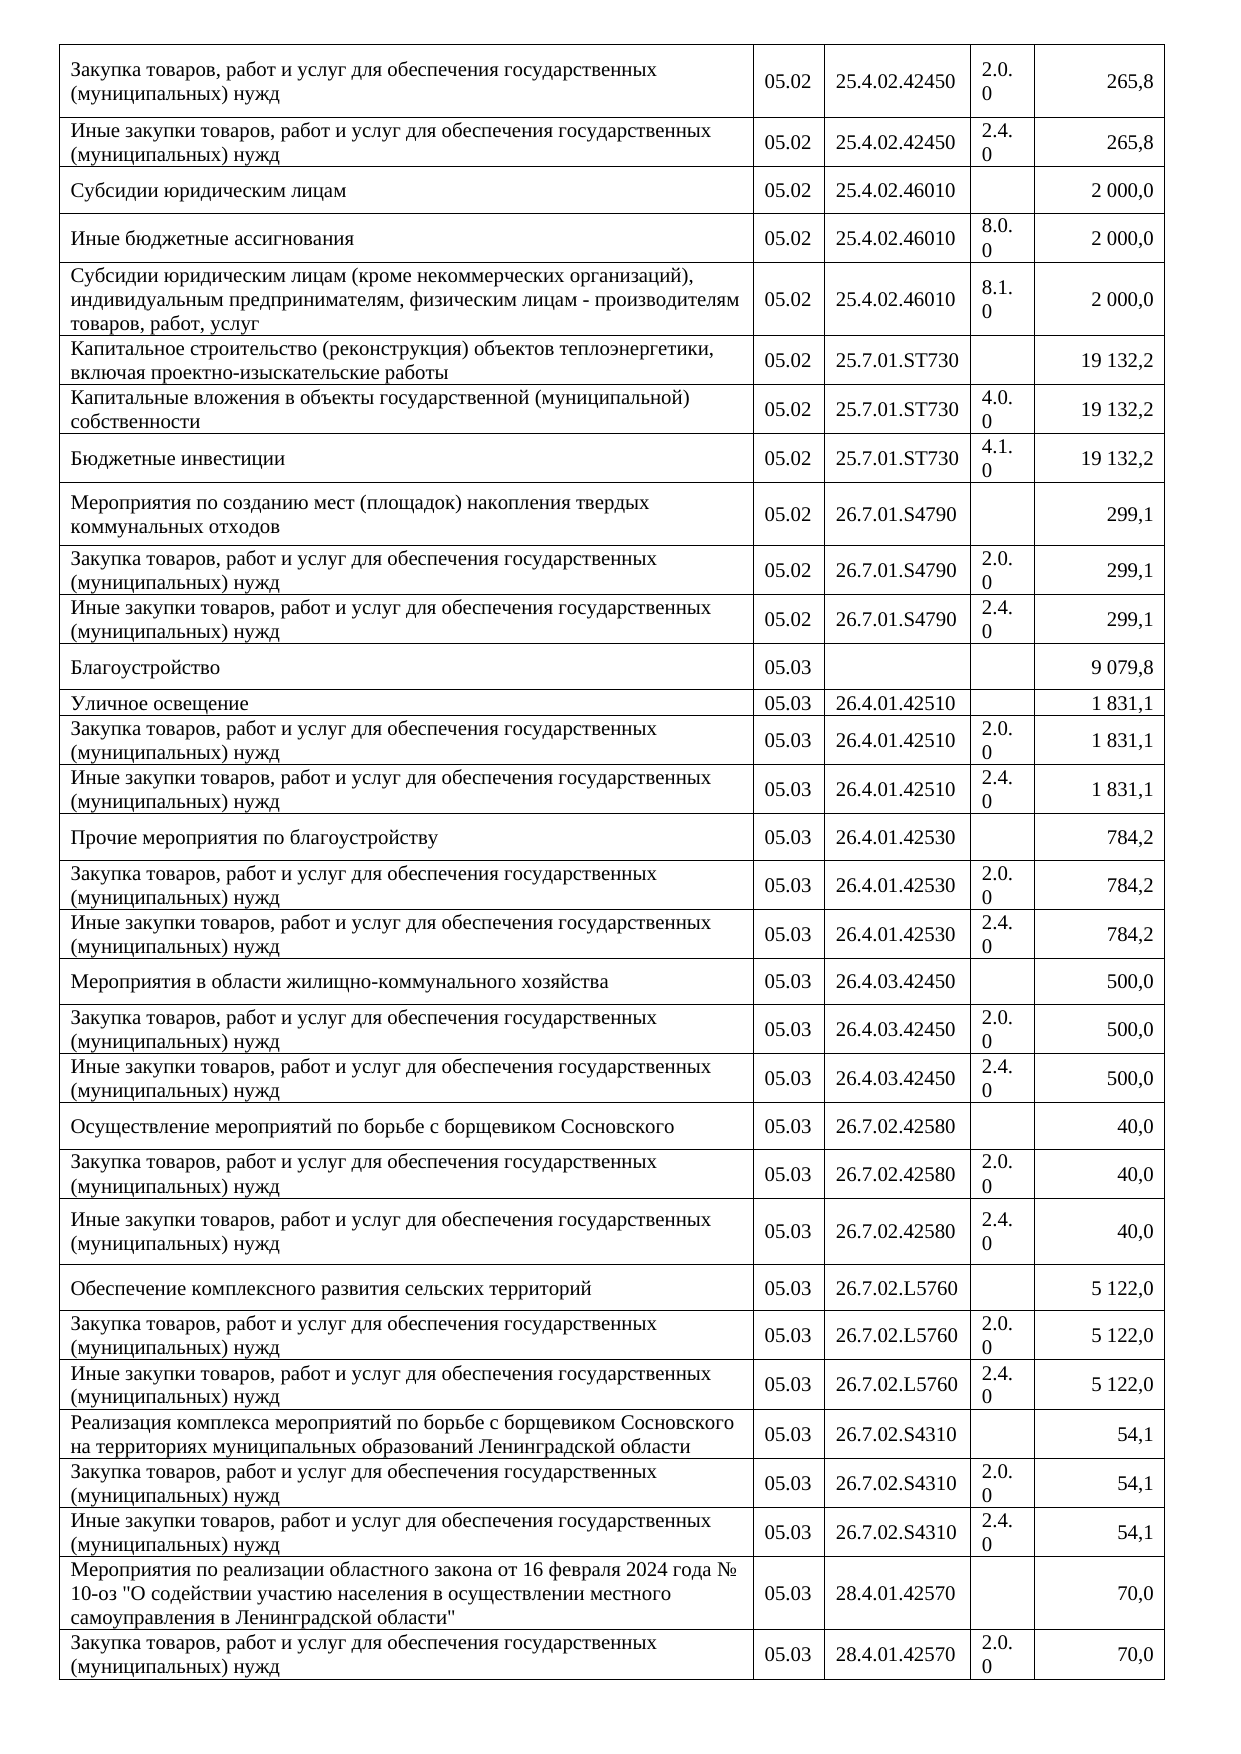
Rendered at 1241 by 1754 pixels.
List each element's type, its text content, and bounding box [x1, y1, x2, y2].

table_cell 784,2 [1035, 910, 1164, 958]
table_cell 26.7.01.S4790 [825, 595, 970, 643]
table_cell 500,0 [1035, 959, 1164, 1004]
table_cell 25.4.02.42450 [825, 45, 970, 117]
table_cell 299,1 [1035, 546, 1164, 594]
table_cell 05.02 [754, 118, 824, 166]
table_cell 05.03 [754, 814, 824, 859]
table_cell Бюджетные инвестиции [60, 434, 753, 482]
table_cell Иные закупки товаров, работ и услуг для обеспечения государственных (муниципальных) нужд [60, 1199, 753, 1264]
table_cell 70,0 [1035, 1557, 1164, 1629]
table_cell 26.7.02.L5760 [825, 1360, 970, 1408]
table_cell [60, 118, 753, 166]
table_cell Закупка товаров, работ и услуг для обеспечения государственных (муниципальных) нужд [60, 716, 753, 764]
table_cell 2.4.0 [971, 118, 1034, 166]
table_cell Закупка товаров, работ и услуг для обеспечения государственных (муниципальных) нужд [60, 45, 753, 117]
table_cell 2.0.0 [971, 45, 1034, 117]
table_cell 05.02 [754, 336, 824, 384]
table_cell 05.03 [754, 1199, 824, 1264]
table_cell 40,0 [1035, 1150, 1164, 1198]
table_cell 05.03 [754, 1557, 824, 1629]
table_cell [971, 814, 1034, 859]
table_cell 1 831,1 [1035, 765, 1164, 813]
table_cell 05.02 [754, 263, 824, 335]
table_cell [971, 959, 1034, 1004]
table_cell Закупка товаров, работ и услуг для обеспечения государственных (муниципальных) нужд [60, 861, 753, 909]
table_cell [971, 336, 1034, 384]
table_cell 784,2 [1035, 861, 1164, 909]
table_cell 5 122,0 [1035, 1360, 1164, 1408]
table_cell 05.03 [754, 690, 824, 715]
table_cell 05.03 [754, 1630, 824, 1678]
table_cell 26.7.02.42580 [825, 1150, 970, 1198]
table_cell 26.4.03.42450 [825, 1054, 970, 1102]
table_cell 05.03 [754, 1360, 824, 1408]
table_cell Иные закупки товаров, работ и услуг для обеспечения государственных (муниципальных) нужд [60, 1508, 753, 1556]
table_cell 70,0 [1035, 1630, 1164, 1678]
table_cell 4.1.0 [971, 434, 1034, 482]
table_cell 54,1 [1035, 1410, 1164, 1458]
table_cell 2 000,0 [1035, 263, 1164, 335]
table_cell 26.7.02.S4310 [825, 1410, 970, 1458]
table_cell 05.03 [754, 1311, 824, 1359]
table_cell 5 122,0 [1035, 1311, 1164, 1359]
table_cell 26.4.01.42530 [825, 861, 970, 909]
table_cell Реализация комплекса мероприятий по борьбе с борщевиком Сосновского на территориях муниципальных образований Ленинградской области [60, 1410, 753, 1458]
table_cell 05.03 [754, 1150, 824, 1198]
table_cell 05.03 [754, 1054, 824, 1102]
table_cell 26.4.01.42510 [825, 765, 970, 813]
table_cell 2.4.0 [971, 595, 1034, 643]
table_cell 05.03 [754, 1459, 824, 1507]
table_cell 1 831,1 [1035, 690, 1164, 715]
table_cell Иные закупки товаров, работ и услуг для обеспечения государственных (муниципальных) нужд [60, 1054, 753, 1102]
table_cell 4.0.0 [971, 385, 1034, 433]
table_cell 784,2 [1035, 814, 1164, 859]
table_cell 2.4.0 [971, 1054, 1034, 1102]
table_cell 05.02 [754, 167, 824, 212]
table_cell [971, 167, 1034, 212]
table_cell Субсидии юридическим лицам [60, 167, 753, 212]
table_cell 25.4.02.42450 [825, 118, 970, 166]
table_cell 05.03 [754, 716, 824, 764]
table_cell Закупка товаров, работ и услуг для обеспечения государственных (муниципальных) нужд [60, 1311, 753, 1359]
table_cell 26.7.02.S4310 [825, 1508, 970, 1556]
table_cell 05.03 [754, 910, 824, 958]
table_cell Иные бюджетные ассигнования [60, 214, 753, 262]
table_cell 25.4.02.46010 [825, 263, 970, 335]
table_cell [971, 1265, 1034, 1310]
table_cell 2.0.0 [971, 1311, 1034, 1359]
table_cell 05.03 [754, 1410, 824, 1458]
table_cell Иные закупки товаров, работ и услуг для обеспечения государственных (муниципальных) нужд [60, 595, 753, 643]
table_cell 26.7.01.S4790 [825, 483, 970, 545]
table_cell 25.7.01.SТ730 [825, 385, 970, 433]
table_cell 2.4.0 [971, 910, 1034, 958]
table_cell Иные закупки товаров, работ и услуг для обеспечения государственных (муниципальных) нужд [60, 910, 753, 958]
table_cell 05.02 [754, 385, 824, 433]
table_cell 05.02 [754, 45, 824, 117]
table_cell 05.03 [754, 644, 824, 689]
table_cell 54,1 [1035, 1508, 1164, 1556]
table_cell 05.02 [754, 483, 824, 545]
table_cell 26.7.02.L5760 [825, 1265, 970, 1310]
table_cell [971, 690, 1034, 715]
table_cell 265,8 [1035, 118, 1164, 166]
table_cell 28.4.01.42570 [825, 1557, 970, 1629]
table_cell 9 079,8 [1035, 644, 1164, 689]
table_cell 40,0 [1035, 1103, 1164, 1148]
table_cell Закупка товаров, работ и услуг для обеспечения государственных (муниципальных) нужд [60, 1459, 753, 1507]
table_cell Закупка товаров, работ и услуг для обеспечения государственных (муниципальных) нужд [60, 1005, 753, 1053]
table_cell 2 000,0 [1035, 167, 1164, 212]
table_cell 1 831,1 [1035, 716, 1164, 764]
table_cell 25.4.02.46010 [825, 167, 970, 212]
table_cell 2.0.0 [971, 1459, 1034, 1507]
table_cell Капитальное строительство (реконструкция) объектов теплоэнергетики, включая проектно-изыскательские работы [60, 336, 753, 384]
table_cell Субсидии юридическим лицам (кроме некоммерческих организаций), индивидуальным предпринимателям, физическим лицам - производителям товаров, работ, услуг [60, 263, 753, 335]
table_cell 05.03 [754, 1265, 824, 1310]
table_cell Мероприятия в области жилищно-коммунального хозяйства [60, 959, 753, 1004]
table_cell 26.4.03.42450 [825, 1005, 970, 1053]
table_cell 05.03 [754, 1508, 824, 1556]
table_cell 26.4.01.42530 [825, 910, 970, 958]
table_cell 2.0.0 [971, 546, 1034, 594]
table_cell Мероприятия по созданию мест (площадок) накопления твердых коммунальных отходов [60, 483, 753, 545]
table_cell 2.0.0 [971, 861, 1034, 909]
table_cell 26.7.02.42580 [825, 1103, 970, 1148]
table_cell 500,0 [1035, 1054, 1164, 1102]
table_cell Уличное освещение [60, 690, 753, 715]
table_cell 26.4.01.42530 [825, 814, 970, 859]
table_cell [971, 1557, 1034, 1629]
table_cell 2.0.0 [971, 1630, 1034, 1678]
table_cell 299,1 [1035, 595, 1164, 643]
table_cell 500,0 [1035, 1005, 1164, 1053]
table_cell 05.02 [754, 595, 824, 643]
table_cell 05.03 [754, 959, 824, 1004]
table_cell 2.0.0 [971, 1150, 1034, 1198]
table_cell 25.4.02.46010 [825, 214, 970, 262]
table_cell [971, 1410, 1034, 1458]
table_cell Осуществление мероприятий по борьбе с борщевиком Сосновского [60, 1103, 753, 1148]
table_cell 26.7.01.S4790 [825, 546, 970, 594]
table_cell 2.0.0 [971, 1005, 1034, 1053]
table_cell 54,1 [1035, 1459, 1164, 1507]
table_cell 19 132,2 [1035, 434, 1164, 482]
table_cell 26.7.02.S4310 [825, 1459, 970, 1507]
table_cell 05.02 [754, 434, 824, 482]
table_cell 28.4.01.42570 [825, 1630, 970, 1678]
table_cell Иные закупки товаров, работ и услуг для обеспечения государственных (муниципальных) нужд [60, 1360, 753, 1408]
table_cell Мероприятия по реализации областного закона от 16 февраля 2024 года № 10-оз "О содействии участию населения в осуществлении местного самоуправления в Ленинградской области" [60, 1557, 753, 1629]
table_cell 25.7.01.SТ730 [825, 336, 970, 384]
table_cell 26.7.02.L5760 [825, 1311, 970, 1359]
table_cell Капитальные вложения в объекты государственной (муниципальной) собственности [60, 385, 753, 433]
table_cell 05.03 [754, 765, 824, 813]
table_cell Закупка товаров, работ и услуг для обеспечения государственных (муниципальных) нужд [60, 1150, 753, 1198]
table_cell Прочие мероприятия по благоустройству [60, 814, 753, 859]
table_cell 299,1 [1035, 483, 1164, 545]
table_cell Благоустройство [60, 644, 753, 689]
table_cell 05.02 [754, 214, 824, 262]
table_cell 25.7.01.SТ730 [825, 434, 970, 482]
table_cell 2.4.0 [971, 1508, 1034, 1556]
table_cell 2.4.0 [971, 1360, 1034, 1408]
table_cell 05.02 [754, 546, 824, 594]
table_cell 26.7.02.42580 [825, 1199, 970, 1264]
table_cell [825, 644, 970, 689]
table_cell 05.03 [754, 1103, 824, 1148]
table_cell 265,8 [1035, 45, 1164, 117]
table_cell 19 132,2 [1035, 336, 1164, 384]
table_cell Обеспечение комплексного развития сельских территорий [60, 1265, 753, 1310]
table_cell [971, 483, 1034, 545]
table_cell 2.4.0 [971, 1199, 1034, 1264]
table_cell 5 122,0 [1035, 1265, 1164, 1310]
table_cell 40,0 [1035, 1199, 1164, 1264]
table_cell 8.0.0 [971, 214, 1034, 262]
table_cell 05.03 [754, 861, 824, 909]
table_cell Закупка товаров, работ и услуг для обеспечения государственных (муниципальных) нужд [60, 1630, 753, 1678]
table_cell 2.0.0 [971, 716, 1034, 764]
table_cell 19 132,2 [1035, 385, 1164, 433]
table_cell 26.4.01.42510 [825, 690, 970, 715]
table_cell 2.4.0 [971, 765, 1034, 813]
table_cell 26.4.03.42450 [825, 959, 970, 1004]
table_cell Закупка товаров, работ и услуг для обеспечения государственных (муниципальных) нужд [60, 546, 753, 594]
table_cell Иные закупки товаров, работ и услуг для обеспечения государственных (муниципальных) нужд [60, 765, 753, 813]
table_cell [971, 1103, 1034, 1148]
table_cell 05.03 [754, 1005, 824, 1053]
table_cell 8.1.0 [971, 263, 1034, 335]
table_cell [971, 644, 1034, 689]
table_cell 26.4.01.42510 [825, 716, 970, 764]
table_cell 2 000,0 [1035, 214, 1164, 262]
